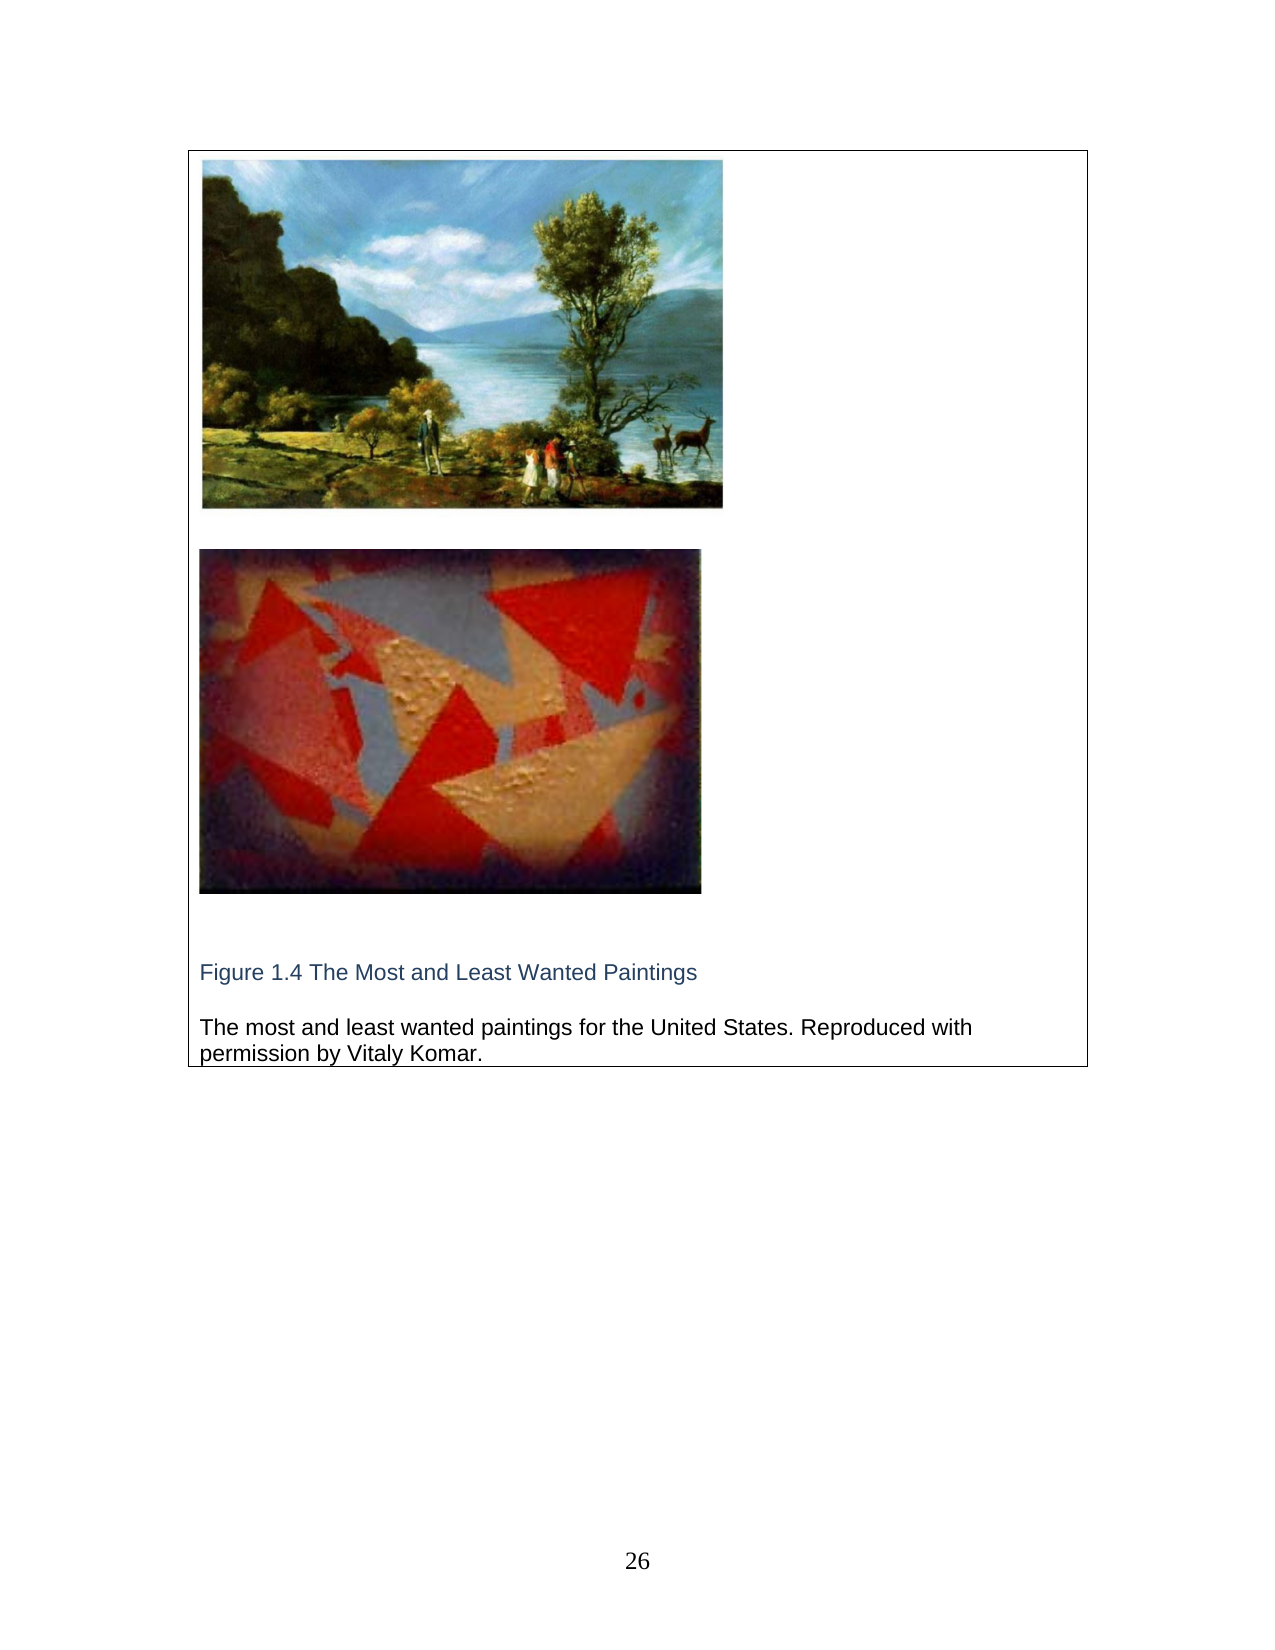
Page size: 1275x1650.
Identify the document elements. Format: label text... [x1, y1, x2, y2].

table_header Figure 1.4 The Most and Least Wanted Paintings The most and least wanted paintings for the United States. Reproduced with permission by Vitaly Komar. [189, 151, 1087, 1066]
picture [199, 549, 702, 894]
picture [199, 155, 725, 517]
